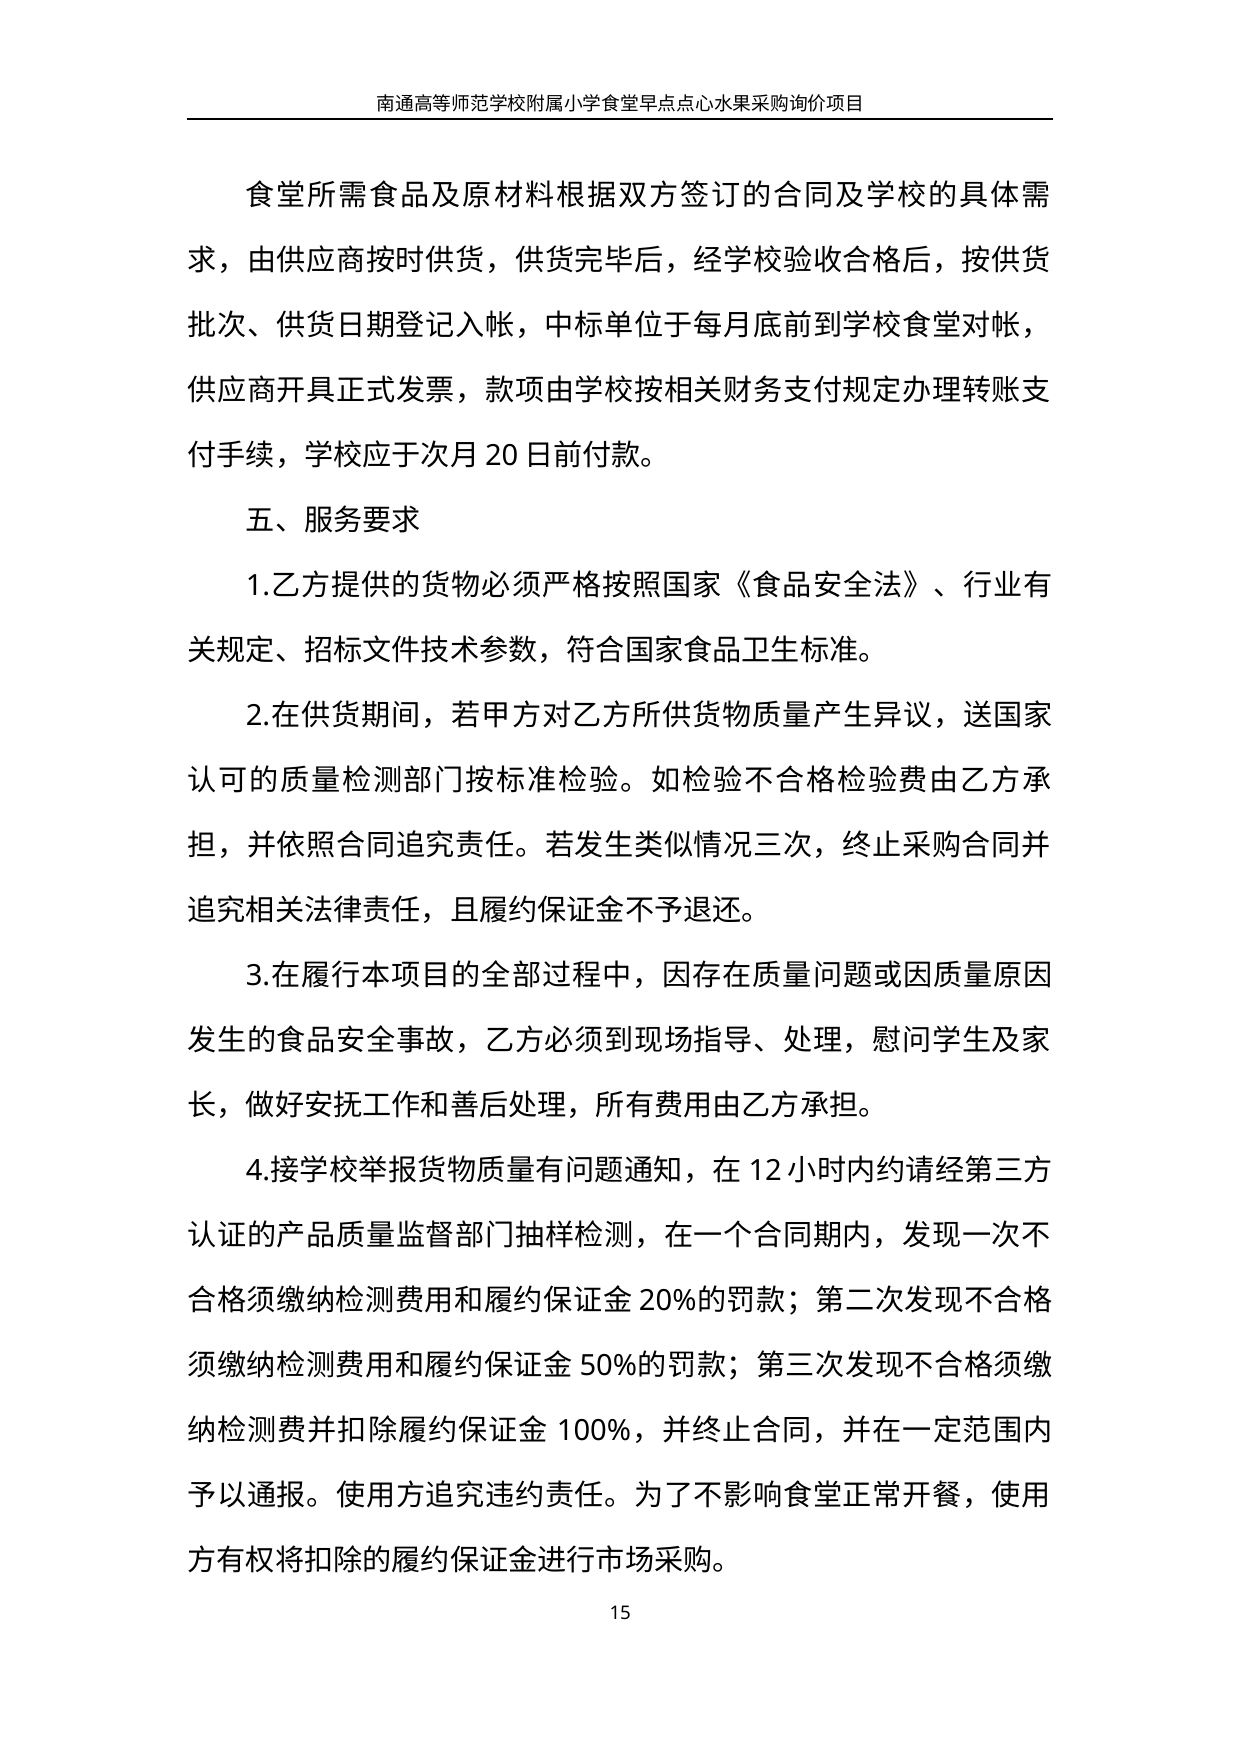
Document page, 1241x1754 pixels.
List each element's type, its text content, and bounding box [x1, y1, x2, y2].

text 4.接学校举报货物质量有问题通知，在12小时内约请经第三方认证的产品质量监督部门抽样检测，在一个合同期内，发现一次不合格须缴纳检测费用和履约保证金20%的罚款；第二次发现不合格须缴纳检测费用和履约保证金50%的罚款；第三次发现不合格须缴纳检测费并扣除履约保证金 100%，并终止合同，并在一定范围内予以通报。使用方追究违约责任。为了不影响食堂正常开餐，使用方有权将扣除的履约保证金进行市场采购。 [187, 1135, 1053, 1590]
text 1.乙方提供的货物必须严格按照国家《食品安全法》、行业有关规定、招标文件技术参数，符合国家食品卫生标准。 [187, 550, 1053, 680]
text 3.在履行本项目的全部过程中，因存在质量问题或因质量原因发生的食品安全事故，乙方必须到现场指导、处理，慰问学生及家长，做好安抚工作和善后处理，所有费用由乙方承担。 [187, 940, 1053, 1135]
text 食堂所需食品及原材料根据双方签订的合同及学校的具体需求，由供应商按时供货，供货完毕后，经学校验收合格后，按供货批次、供货日期登记入帐，中标单位于每月底前到学校食堂对帐，供应商开具正式发票，款项由学校按相关财务支付规定办理转账支付手续，学校应于次月20日前付款。 [187, 160, 1053, 485]
text 五、服务要求 [187, 485, 1053, 550]
text 2.在供货期间，若甲方对乙方所供货物质量产生异议，送国家认可的质量检测部门按标准检验。如检验不合格检验费由乙方承担，并依照合同追究责任。若发生类似情况三次，终止采购合同并追究相关法律责任，且履约保证金不予退还。 [187, 680, 1053, 940]
